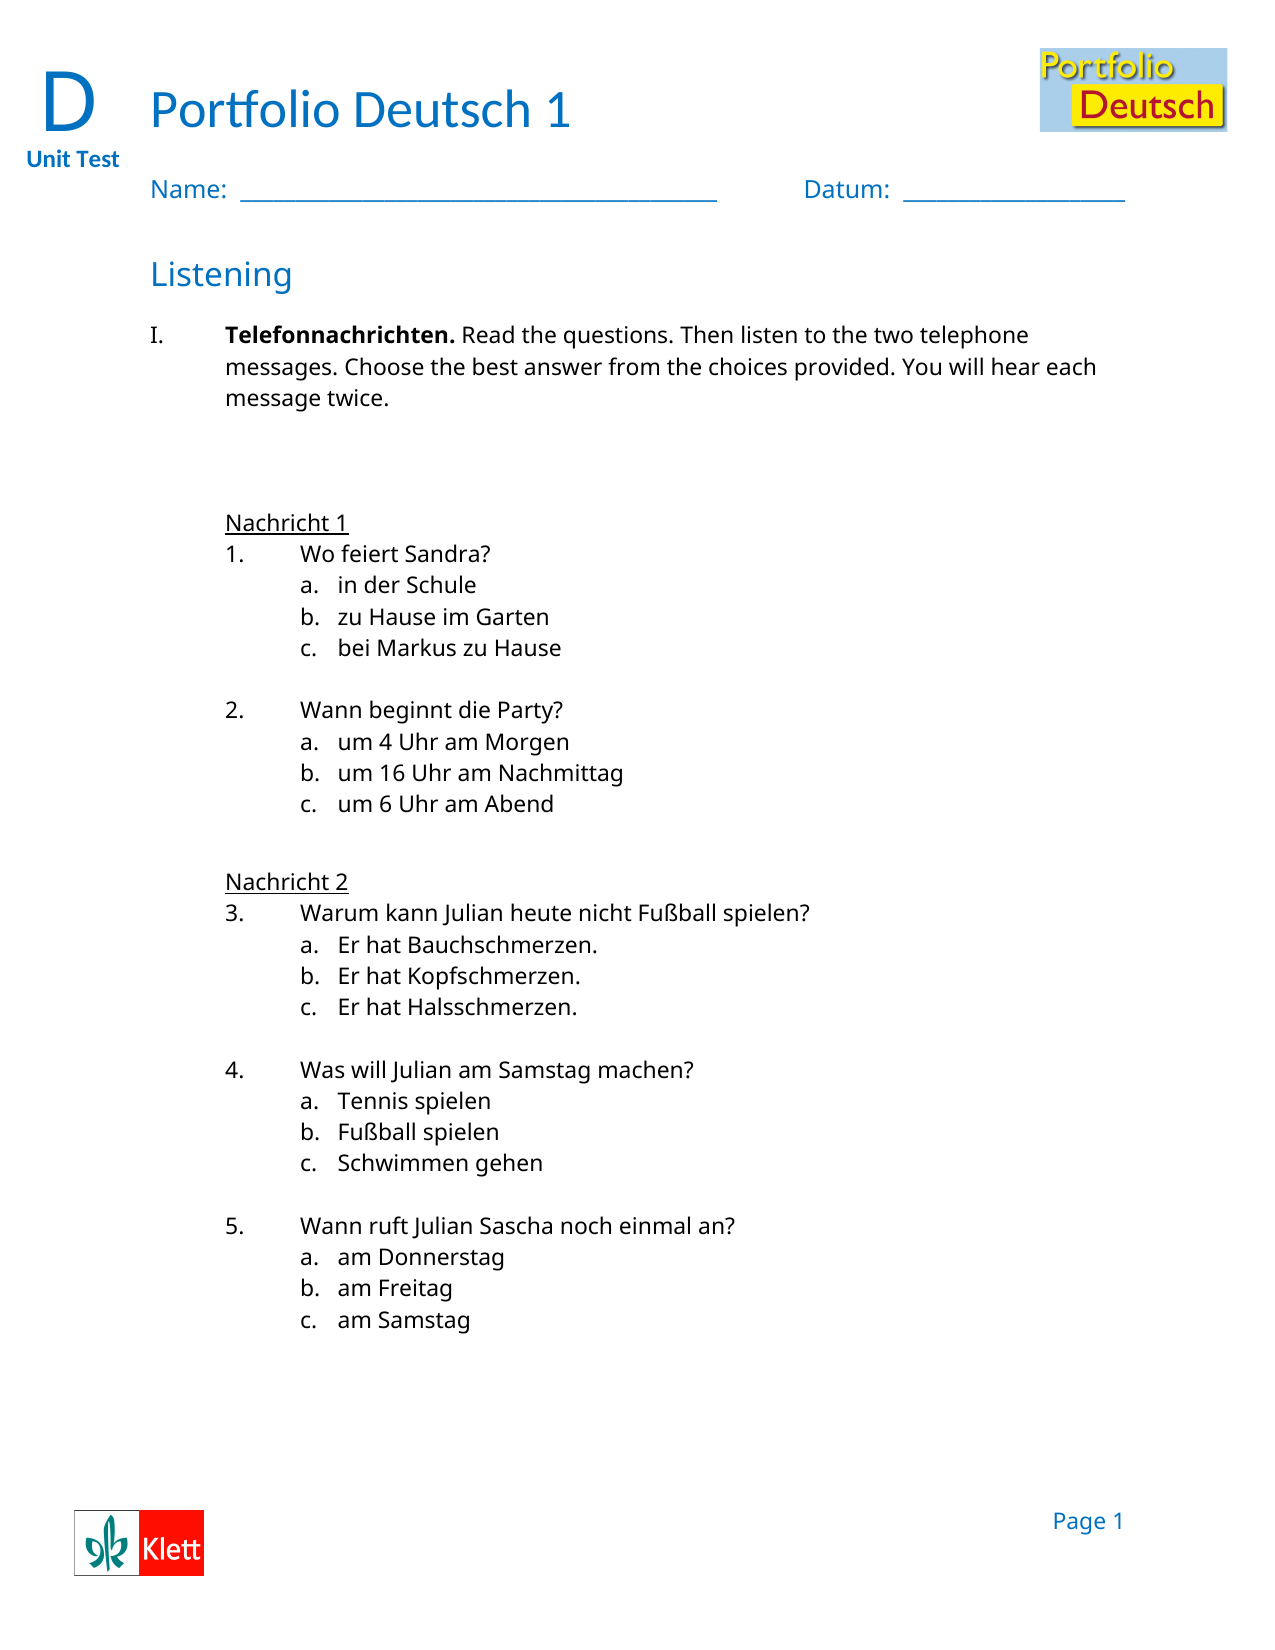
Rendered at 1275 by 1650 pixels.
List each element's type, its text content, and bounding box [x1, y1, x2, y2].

list Schwimmen gehen [300, 1147, 1125, 1179]
list Wann ruft Julian Sascha noch einmal an? [225, 1210, 1125, 1241]
list um 16 Uhr am Nachmittag [300, 757, 1125, 788]
list zu Hause im Garten [300, 601, 1125, 632]
list Er hat Halsschmerzen. [300, 991, 1125, 1022]
list Wo feiert Sandra? [225, 538, 1125, 569]
text Nachricht 2 [225, 866, 1125, 897]
list Er hat Bauchschmerzen. [300, 929, 1125, 960]
list am Samstag [300, 1304, 1125, 1335]
list am Freitag [300, 1272, 1125, 1304]
list Telefonnachrichten. Read the questions. Then listen to the two telephone messages. Choose the best answer from the choices provided. You will hear each message twice. [150, 319, 1125, 413]
list Er hat Kopfschmerzen. [300, 960, 1125, 991]
list Was will Julian am Samstag machen? [225, 1054, 1125, 1085]
list um 4 Uhr am Morgen [300, 726, 1125, 757]
list Tennis spielen [300, 1085, 1125, 1116]
list um 6 Uhr am Abend [300, 788, 1125, 819]
list am Donnerstag [300, 1241, 1125, 1272]
list Fußball spielen [300, 1116, 1125, 1147]
list Wann beginnt die Party? [225, 694, 1125, 726]
list bei Markus zu Hause [300, 632, 1125, 663]
list in der Schule [300, 569, 1125, 601]
list Warum kann Julian heute nicht Fußball spielen? [225, 897, 1125, 929]
text Listening [150, 251, 1125, 297]
text Nachricht 1 [225, 507, 1125, 538]
picture [74, 1510, 204, 1576]
